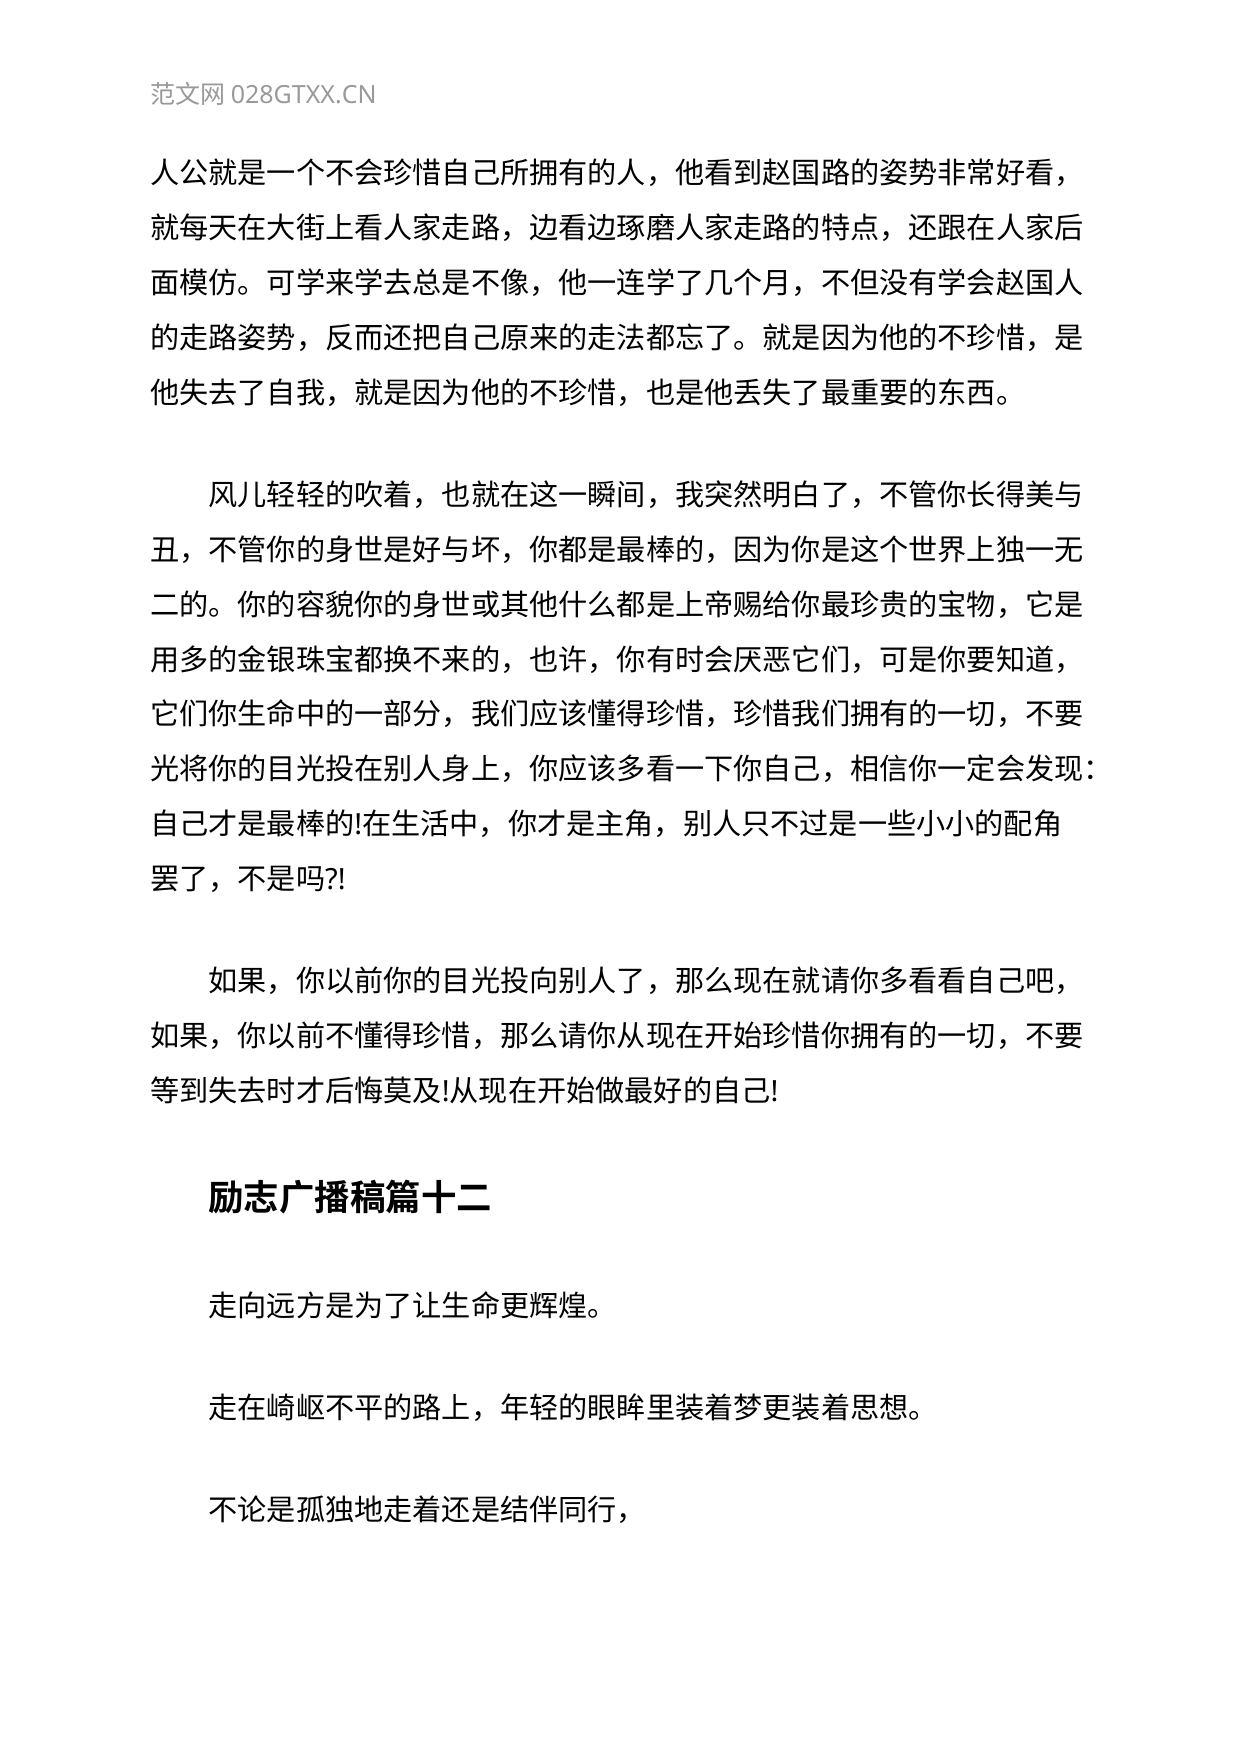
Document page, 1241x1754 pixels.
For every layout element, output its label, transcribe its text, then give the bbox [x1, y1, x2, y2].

text 不论是孤独地走着还是结伴同行， [150, 1486, 1090, 1529]
text 励志广播稿篇十二 [150, 1169, 1090, 1221]
text 走向远方是为了让生命更辉煌。 [150, 1283, 1090, 1325]
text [150, 150, 1090, 412]
text 风儿轻轻的吹着，也就在这一瞬间，我突然明白了，不管你长得美与丑，不管你的身世是好与坏，你都是最棒的，因为你是这个世界上独一无二的。你的容貌你的身世或其他什么都是上帝赐给你最珍贵的宝物，它是用多的金银珠宝都换不来的，也许，你有时会厌恶它们，可是你要知道，它们你生命中的一部分，我们应该懂得珍惜，珍惜我们拥有的一切，不要光将你的目光投在别人身上，你应该多看一下你自己，相信你一定会发现：自己才是最棒的!在生活中，你才是主角，别人只不过是一些小小的配角罢了，不是吗?! [150, 471, 1090, 898]
text 走在崎岖不平的路上，年轻的眼眸里装着梦更装着思想。 [150, 1385, 1090, 1427]
text 如果，你以前你的目光投向别人了，那么现在就请你多看看自己吧，如果，你以前不懂得珍惜，那么请你从现在开始珍惜你拥有的一切，不要等到失去时才后悔莫及!从现在开始做最好的自己! [150, 958, 1090, 1110]
